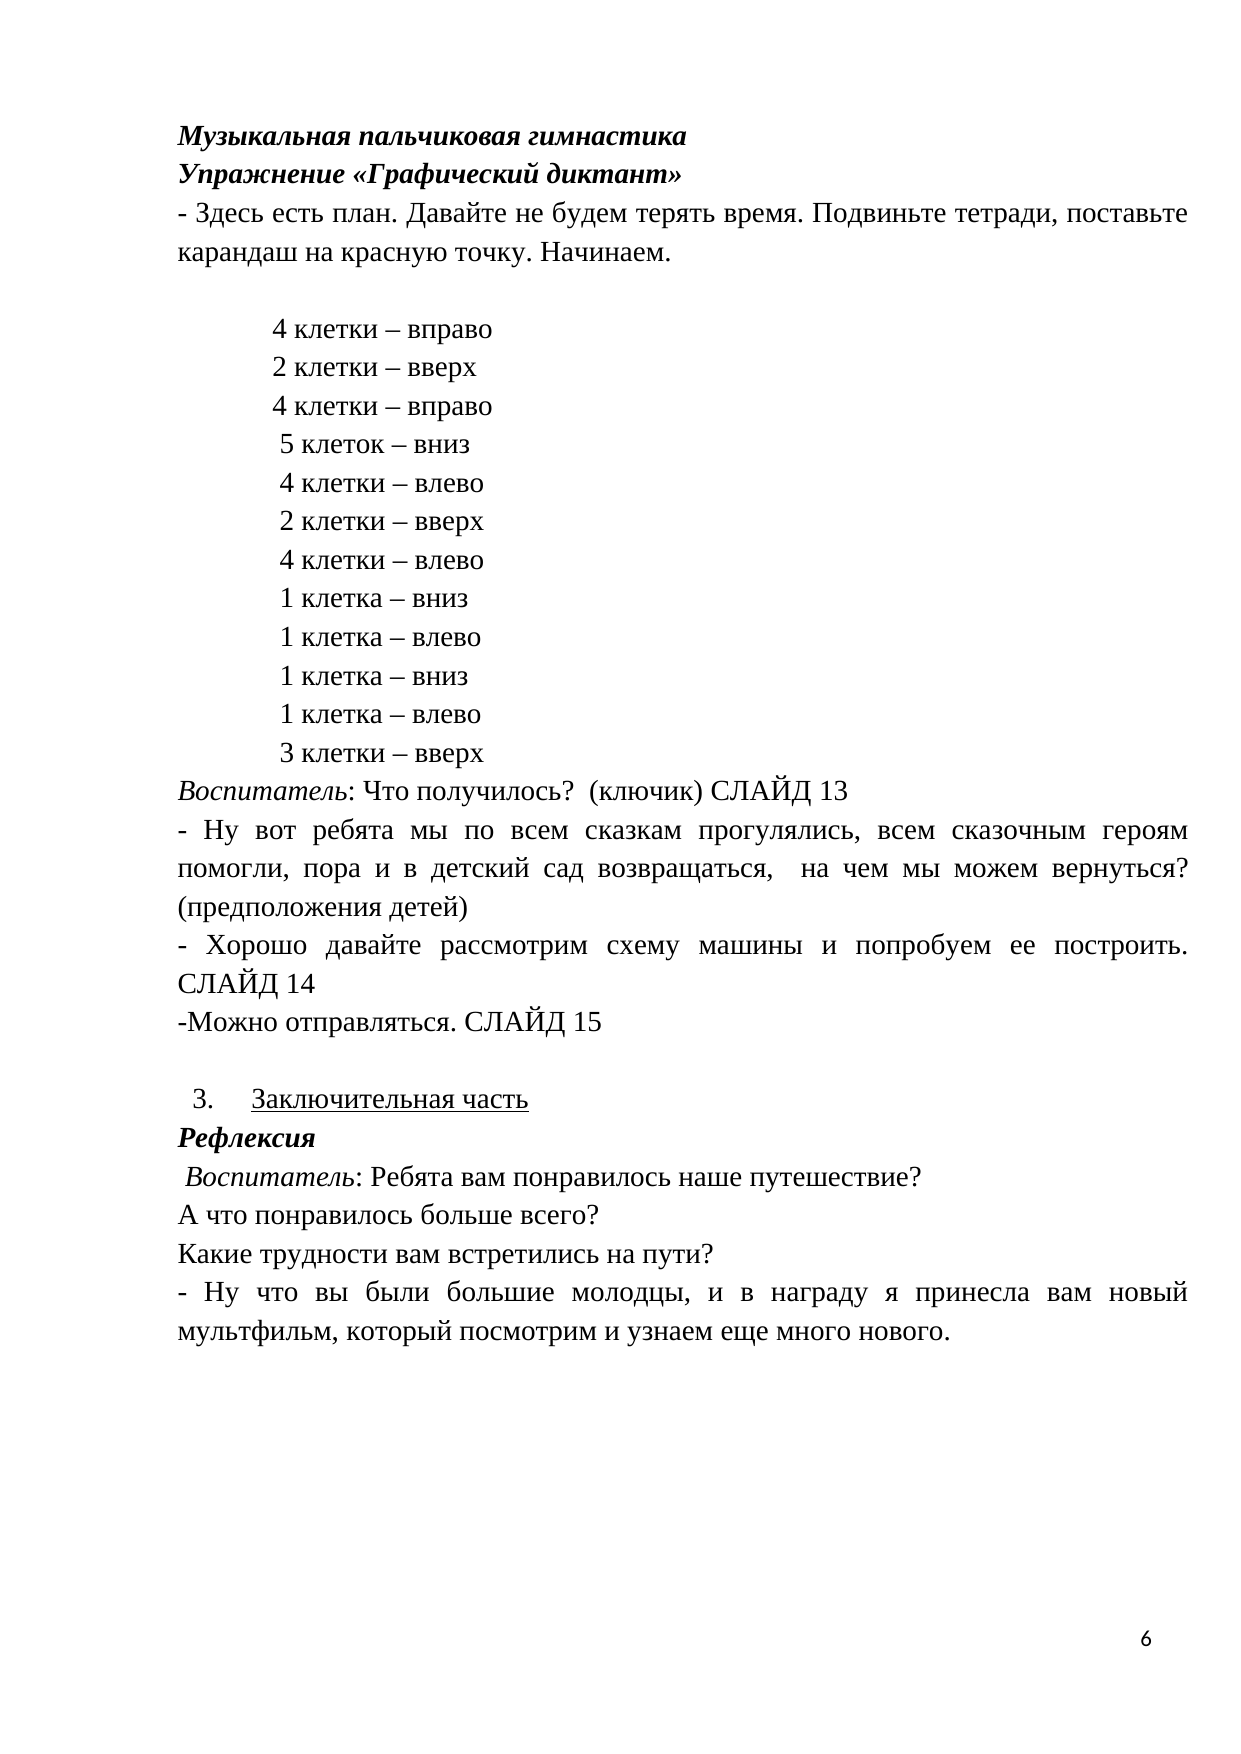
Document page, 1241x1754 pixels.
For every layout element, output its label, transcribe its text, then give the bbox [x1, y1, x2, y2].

text Воспитатель: Что получилось? (ключик) СЛАЙД 13 [177, 773, 1189, 807]
text 2 клетки – вверх [177, 349, 1189, 383]
text 1 клетка – вниз [177, 658, 1189, 691]
text -Можно отправляться. СЛАЙД 15 [177, 1004, 1189, 1038]
text 4 клетки – влево [177, 542, 1189, 576]
text 2 клетки – вверх [177, 503, 1189, 537]
text - Хорошо давайте рассмотрим схему машины и попробуем ее построить. СЛАЙД 14 [177, 927, 1189, 999]
text 4 клетки – вправо [177, 311, 1189, 344]
text Музыкальная пальчиковая гимнастика [177, 118, 1152, 152]
text - Здесь есть план. Давайте не будем терять время. Подвиньте тетради, поставьте карандаш на красную точку. Начинаем. [177, 195, 1189, 267]
text 1 клетка – влево [177, 619, 1189, 653]
text 1 клетка – влево [177, 696, 1189, 730]
list Заключительная часть [192, 1082, 1189, 1115]
text 3 клетки – вверх [177, 735, 1189, 768]
text 5 клеток – вниз [177, 426, 1189, 460]
text Воспитатель: Ребята вам понравилось наше путешествие? [177, 1159, 1189, 1192]
text Рефлексия [177, 1120, 1189, 1154]
text 1 клетка – вниз [177, 581, 1189, 614]
text - Ну вот ребята мы по всем сказкам прогулялись, всем сказочным героям помогли, пора и в детский сад возвращаться, на чем мы можем вернуться? (предположения детей) [177, 812, 1189, 922]
text Какие трудности вам встретились на пути? [177, 1236, 1189, 1269]
text 4 клетки – вправо [177, 388, 1189, 421]
text - Ну что вы были большие молодцы, и в награду я принесла вам новый мультфильм, который посмотрим и узнаем еще много нового. [177, 1274, 1189, 1346]
text 4 клетки – влево [177, 465, 1189, 498]
text А что понравилось больше всего? [177, 1197, 1189, 1231]
text Упражнение «Графический диктант» [177, 157, 1152, 190]
